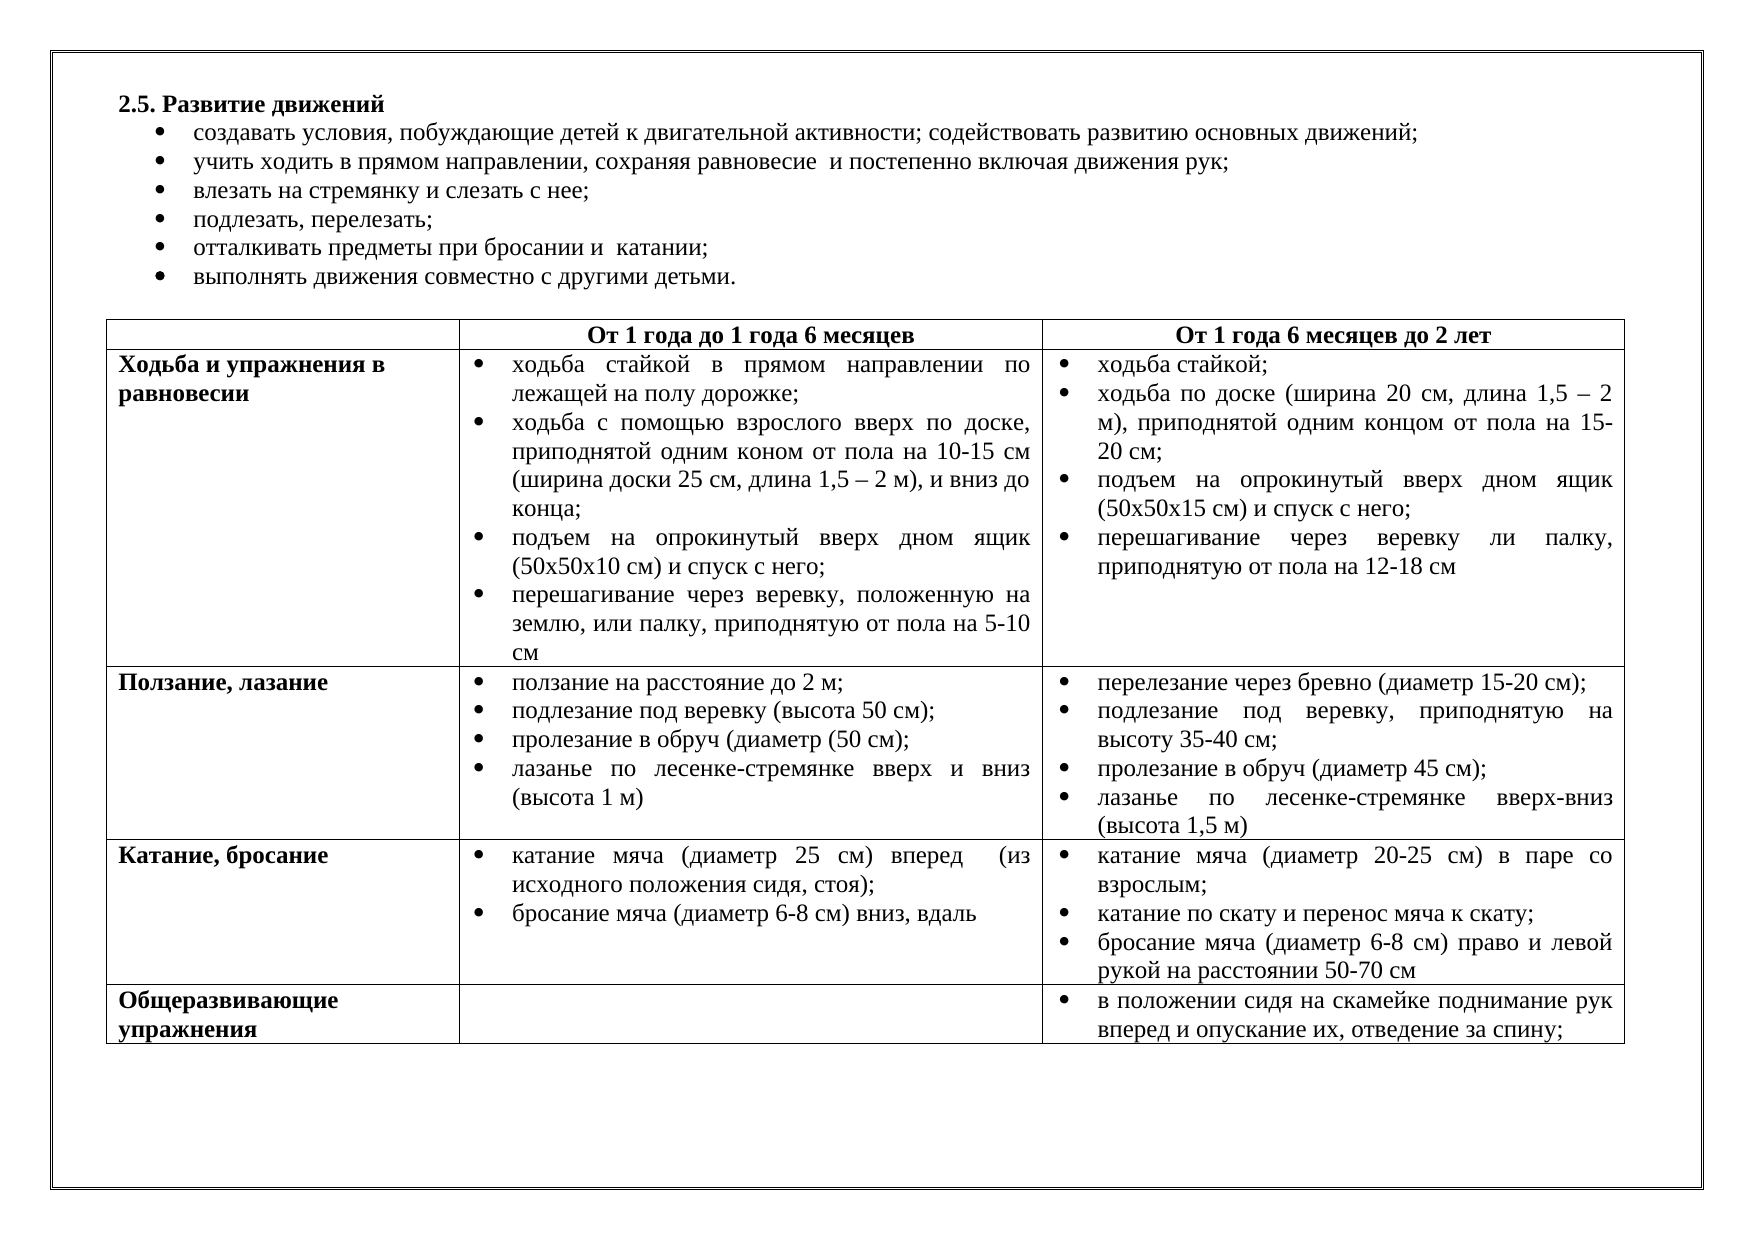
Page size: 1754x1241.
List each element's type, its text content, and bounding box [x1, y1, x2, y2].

table_header [107, 320, 459, 348]
list выполнять движения совместно с другими детьми. [156, 261, 1636, 290]
table_cell ходьба стайкой; ходьба по доске (ширина 20 см, длина 1,5 – 2 м), приподнятой одним концом от пола на 15-20 см; подъем на опрокинутый вверх дном ящик (50х50х15 см) и спуск с него; перешагивание через веревку ли палку, приподнятую от пола на 12-18 см [1043, 350, 1624, 666]
list влезать на стремянку и слезать с нее; [156, 175, 1636, 204]
table_header От 1 года до 1 года 6 месяцев [460, 320, 1042, 348]
table_cell катание мяча (диаметр 25 см) вперед (из исходного положения сидя, стоя); бросание мяча (диаметр 6-8 см) вниз, вдаль [460, 840, 1042, 984]
table_header От 1 года 6 месяцев до 2 лет [1043, 320, 1624, 348]
table_cell ползание на расстояние до 2 м; подлезание под веревку (высота 50 см); пролезание в обруч (диаметр (50 см); лазанье по лесенке-стремянке вверх и вниз (высота 1 м) [460, 667, 1042, 839]
table_cell перелезание через бревно (диаметр 15-20 см); подлезание под веревку, приподнятую на высоту 35-40 см; пролезание в обруч (диаметр 45 см); лазанье по лесенке-стремянке вверх-вниз (высота 1,5 м) [1043, 667, 1624, 839]
table_cell ходьба стайкой в прямом направлении по лежащей на полу дорожке; ходьба с помощью взрослого вверх по доске, приподнятой одним коном от пола на 10-15 см (ширина доски 25 см, длина 1,5 – 2 м), и вниз до конца; подъем на опрокинутый вверх дном ящик (50х50х10 см) и спуск с него; перешагивание через веревку, положенную на землю, или палку, приподнятую от пола на 5-10 см [460, 350, 1042, 666]
list создавать условия, побуждающие детей к двигательной активности; содействовать развитию основных движений; [156, 117, 1636, 146]
table_cell Катание, бросание [107, 840, 459, 984]
table_cell Ходьба и упражнения в равновесии [107, 350, 459, 666]
list отталкивать предметы при бросании и катании; [156, 232, 1636, 261]
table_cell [1043, 985, 1624, 1043]
table_cell катание мяча (диаметр 20-25 см) в паре со взрослым; катание по скату и перенос мяча к скату; бросание мяча (диаметр 6-8 см) право и левой рукой на расстоянии 50-70 см [1043, 840, 1624, 984]
table_cell Ползание, лазание [107, 667, 459, 839]
text 2.5. Развитие движений [118, 89, 1636, 117]
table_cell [107, 985, 459, 1043]
table_cell [460, 985, 1042, 1043]
list подлезать, перелезать; [156, 204, 1636, 232]
list учить ходить в прямом направлении, сохраняя равновесие и постепенно включая движения рук; [156, 146, 1636, 175]
